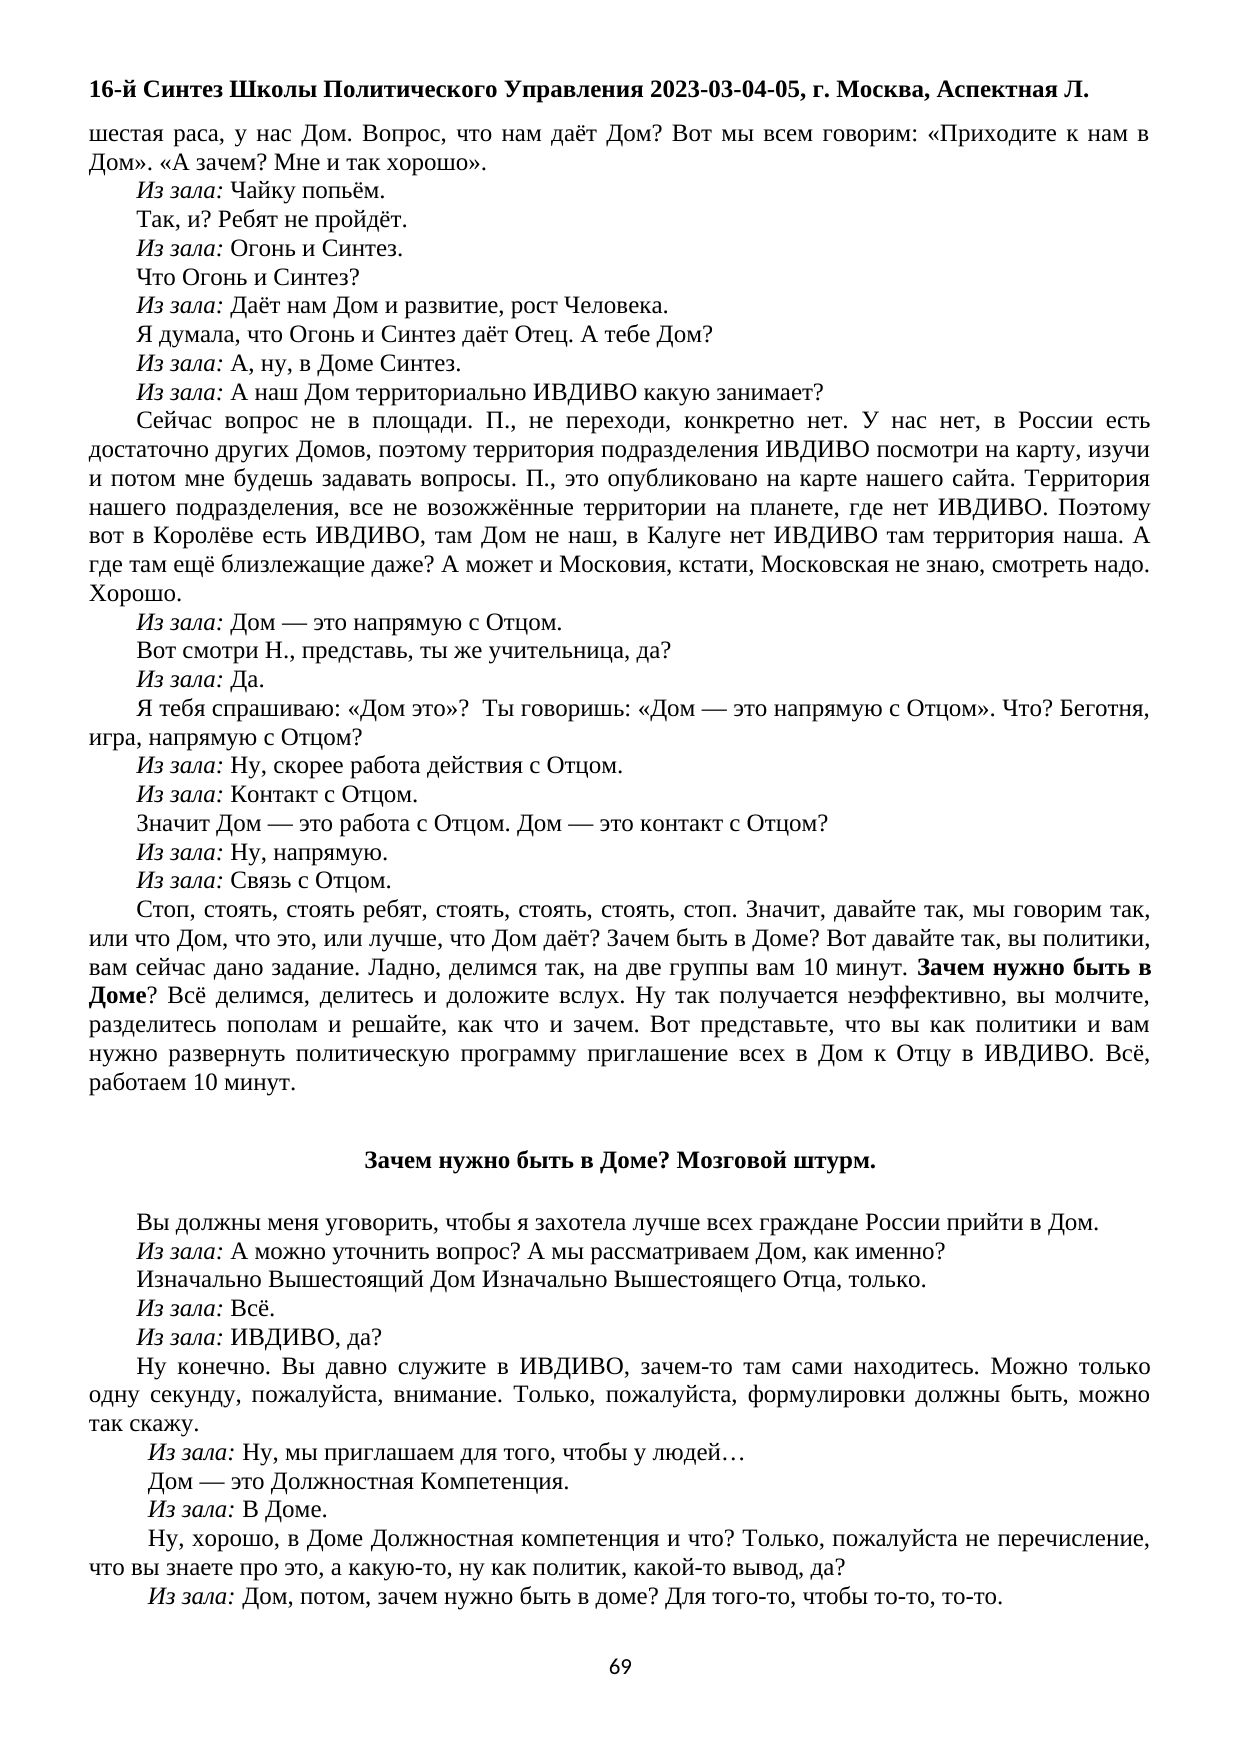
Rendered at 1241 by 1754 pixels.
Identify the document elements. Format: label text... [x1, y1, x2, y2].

text Из зала: Связь с Отцом. [89, 866, 1152, 894]
text Ну конечно. Вы давно служите в ИВДИВО, зачем-то там сами находитесь. Можно только одну секунду, пожалуйста, внимание. Только, пожалуйста, формулировки должны быть, можно так скажу. [89, 1351, 1152, 1437]
text Изначально Вышестоящий Дом Изначально Вышестоящего Отца, только. [89, 1264, 1152, 1293]
text Из зала: Контакт с Отцом. [89, 779, 1152, 808]
text Так, и? Ребят не пройдёт. [89, 204, 1152, 233]
text Из зала: Ну, мы приглашаем для того, чтобы у людей… [89, 1437, 1152, 1466]
text Что Огонь и Синтез? [89, 262, 1152, 291]
text Из зала: А можно уточнить вопрос? А мы рассматриваем Дом, как именно? [89, 1236, 1152, 1264]
text Из зала: Ну, напрямую. [89, 837, 1152, 866]
text Стоп, стоять, стоять ребят, стоять, стоять, стоять, стоп. Значит, давайте так, мы говорим так, или что Дом, что это, или лучше, что Дом даёт? Зачем быть в Доме? Вот давайте так, вы политики, вам сейчас дано задание. Ладно, делимся так, на две группы вам 10 минут. Зачем нужно быть в Доме? Всё делимся, делитесь и доложите вслух. Ну так получается неэффективно, вы молчите, разделитесь пополам и решайте, как что и зачем. Вот представьте, что вы как политики и вам нужно развернуть политическую программу приглашение всех в Дом к Отцу в ИВДИВО. Всё, работаем 10 минут. [89, 894, 1152, 1096]
text Я тебя спрашиваю: «Дом это»? Ты говоришь: «Дом — это напрямую с Отцом». Что? Беготня, игра, напрямую с Отцом? [89, 693, 1152, 751]
text Из зала: Дом — это напрямую с Отцом. [89, 607, 1152, 636]
text Из зала: Да. [89, 664, 1152, 693]
text Из зала: ИВДИВО, да? [89, 1322, 1152, 1351]
text Я думала, что Огонь и Синтез даёт Отец. А тебе Дом? [89, 319, 1152, 348]
text Из зала: В Доме. [89, 1494, 1152, 1523]
text Из зала: Дом, потом, зачем нужно быть в доме? Для того-то, чтобы то-то, то-то. [89, 1581, 1152, 1609]
text Из зала: Всё. [89, 1293, 1152, 1322]
text Из зала: Огонь и Синтез. [89, 233, 1152, 262]
text Из зала: Чайку попьём. [89, 176, 1152, 204]
text Из зала: А наш Дом территориально ИВДИВО какую занимает? [89, 377, 1152, 406]
text Из зала: А, ну, в Доме Синтез. [89, 348, 1152, 377]
subtitle Зачем нужно быть в Доме? Мозговой штурм. [89, 1145, 1152, 1174]
text Из зала: Ну, скорее работа действия с Отцом. [89, 751, 1152, 779]
text Сейчас вопрос не в площади. П., не переходи, конкретно нет. У нас нет, в России есть достаточно других Домов, поэтому территория подразделения ИВДИВО посмотри на карту, изучи и потом мне будешь задавать вопросы. П., это опубликовано на карте нашего сайта. Территория нашего подразделения, все не возожжённые территории на планете, где нет ИВДИВО. Поэтому вот в Королёве есть ИВДИВО, там Дом не наш, в Калуге нет ИВДИВО там территория наша. А где там ещё близлежащие даже? А может и Московия, кстати, Московская не знаю, смотреть надо. Хорошо. [89, 406, 1152, 607]
text Ну, хорошо, в Доме Должностная компетенция и что? Только, пожалуйста не перечисление, что вы знаете про это, а какую-то, ну как политик, какой-то вывод, да? [89, 1523, 1152, 1581]
text Вы должны меня уговорить, чтобы я захотела лучше всех граждане России прийти в Дом. [89, 1207, 1152, 1236]
text Из зала: Даёт нам Дом и развитие, рост Человека. [89, 291, 1152, 319]
text Дом — это Должностная Компетенция. [89, 1466, 1152, 1494]
text Вот смотри Н., представь, ты же учительница, да? [89, 636, 1152, 664]
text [89, 118, 1152, 176]
text Значит Дом — это работа с Отцом. Дом — это контакт с Отцом? [89, 808, 1152, 837]
